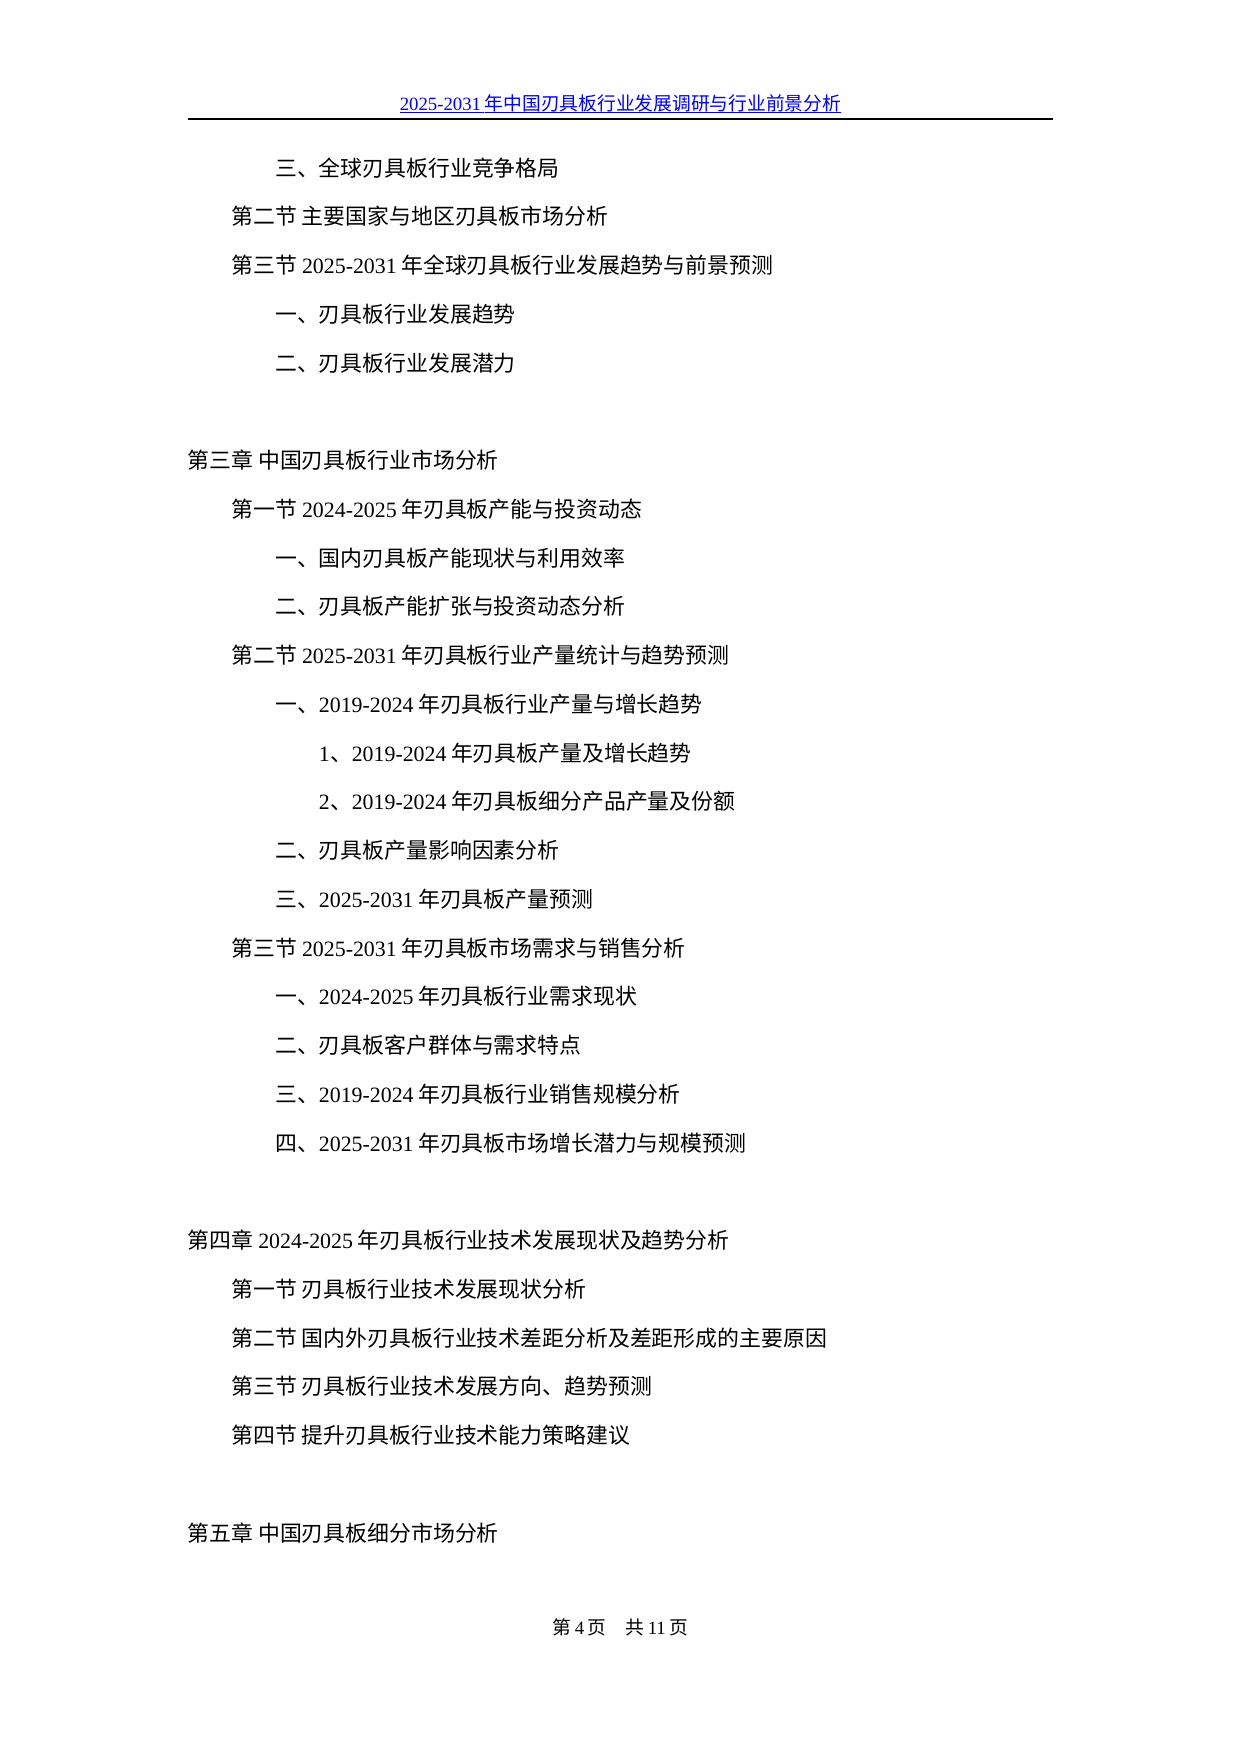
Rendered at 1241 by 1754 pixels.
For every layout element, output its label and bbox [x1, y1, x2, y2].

text [187, 150, 1053, 1548]
